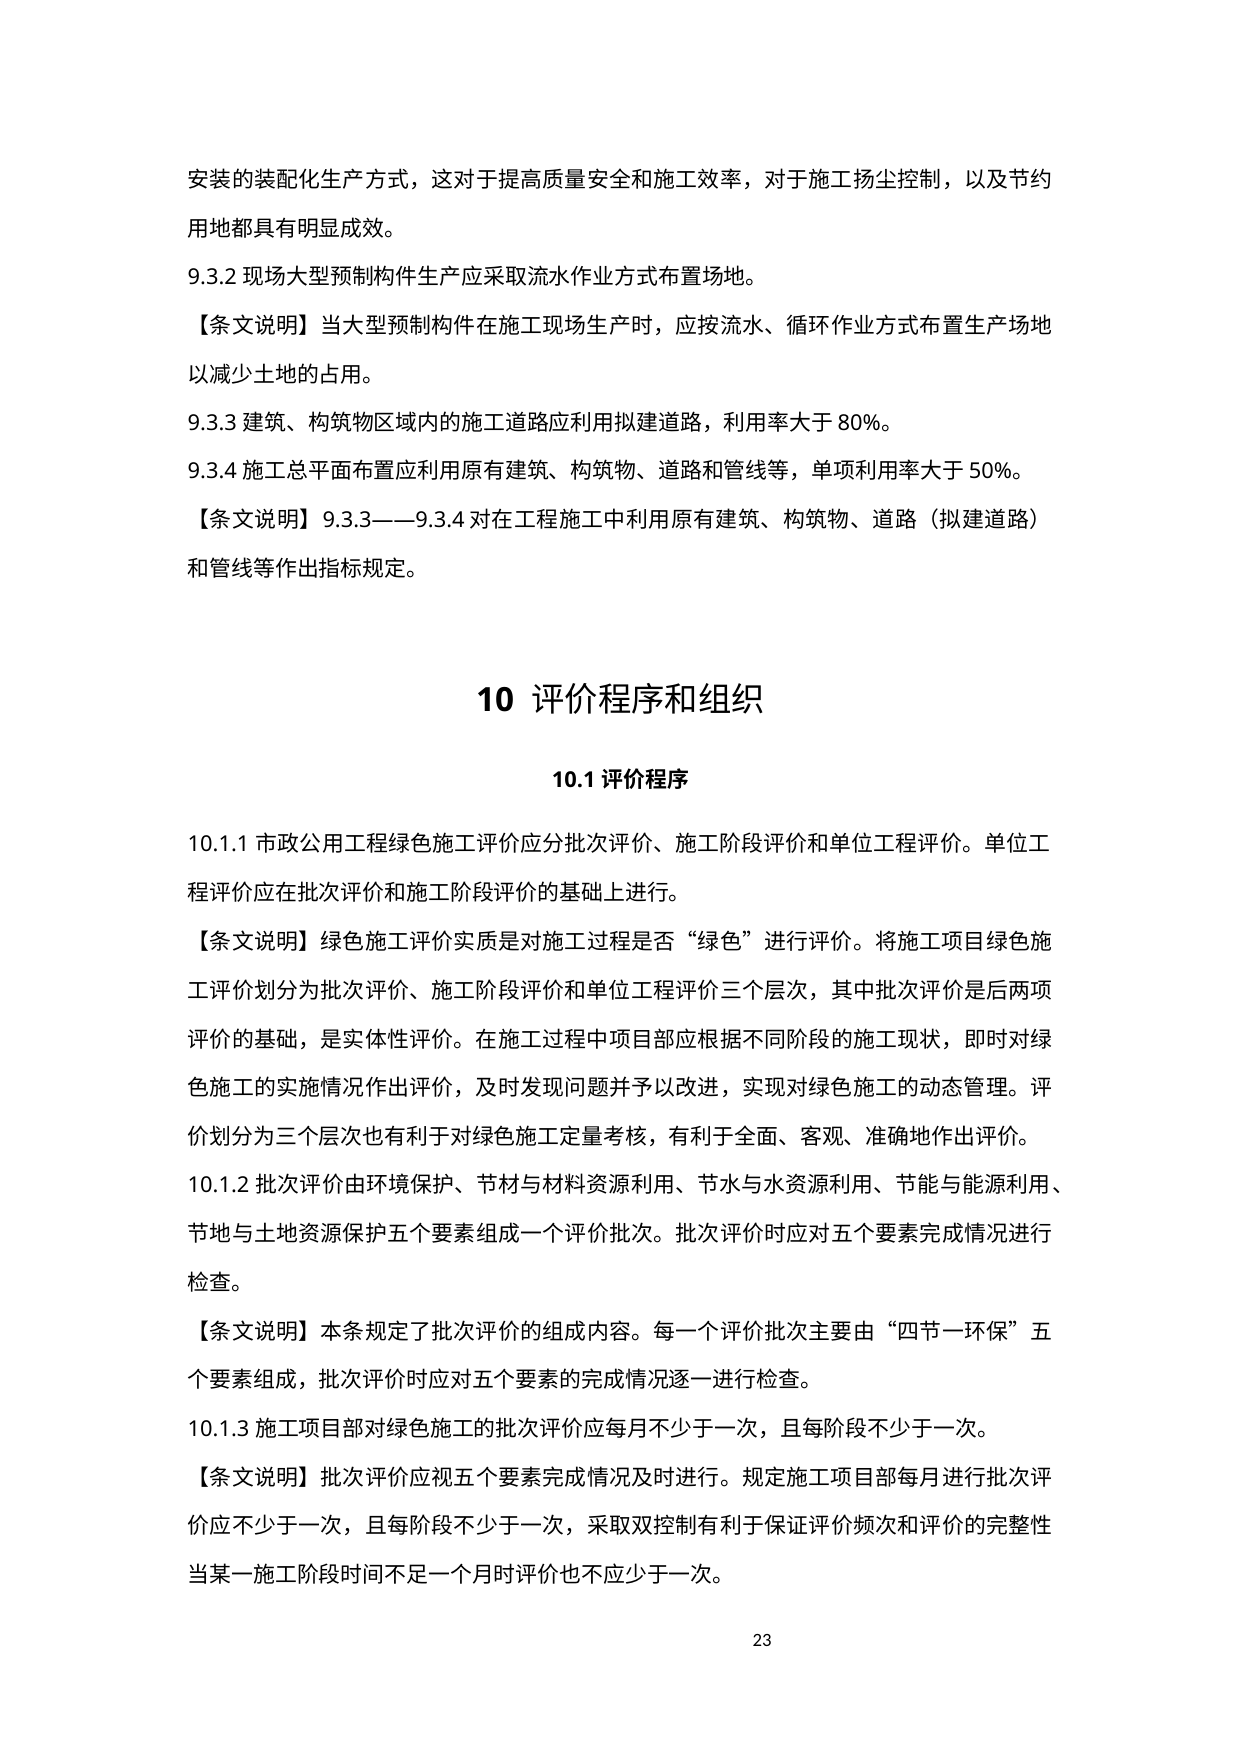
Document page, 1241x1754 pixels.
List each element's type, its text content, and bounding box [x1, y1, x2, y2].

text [187, 162, 1053, 243]
text 10.1.1 市政公用工程绿色施工评价应分批次评价、施工阶段评价和单位工程评价。单位工程评价应在批次评价和施工阶段评价的基础上进行。 【条文说明】绿色施工评价实质是对施工过程是否“绿色”进行评价。将施工项目绿色施工评价划分为批次评价、施工阶段评价和单位工程评价三个层次，其中批次评价是后两项评价的基础，是实体性评价。在施工过程中项目部应根据不同阶段的施工现状，即时对绿色施工的实施情况作出评价，及时发现问题并予以改进，实现对绿色施工的动态管理。评价划分为三个层次也有利于对绿色施工定量考核，有利于全面、客观、准确地作出评价。 [187, 826, 1053, 1151]
text 9.3.3 建筑、构筑物区域内的施工道路应利用拟建道路，利用率大于80%。 [187, 405, 1053, 437]
text 9.3.2 现场大型预制构件生产应采取流水作业方式布置场地。 【条文说明】当大型预制构件在施工现场生产时，应按流水、循环作业方式布置生产场地，以减少土地的占用。 [187, 259, 1053, 389]
text 10.1 评价程序 [187, 762, 1053, 794]
text 10.1.3 施工项目部对绿色施工的批次评价应每月不少于一次，且每阶段不少于一次。 【条文说明】批次评价应视五个要素完成情况及时进行。规定施工项目部每月进行批次评价应不少于一次，且每阶段不少于一次，采取双控制有利于保证评价频次和评价的完整性。当某一施工阶段时间不足一个月时评价也不应少于一次。 [187, 1410, 1053, 1589]
text 10 评价程序和组织 [187, 664, 1053, 729]
text 10.1.2 批次评价由环境保护、节材与材料资源利用、节水与水资源利用、节能与能源利用、节地与土地资源保护五个要素组成一个评价批次。批次评价时应对五个要素完成情况进行检查。 【条文说明】本条规定了批次评价的组成内容。每一个评价批次主要由“四节一环保”五个要素组成，批次评价时应对五个要素的完成情况逐一进行检查。 [187, 1167, 1053, 1394]
text 9.3.4 施工总平面布置应利用原有建筑、构筑物、道路和管线等，单项利用率大于50%。 【条文说明】9.3.3——9.3.4对在工程施工中利用原有建筑、构筑物、道路（拟建道路）和管线等作出指标规定。 [187, 453, 1053, 583]
